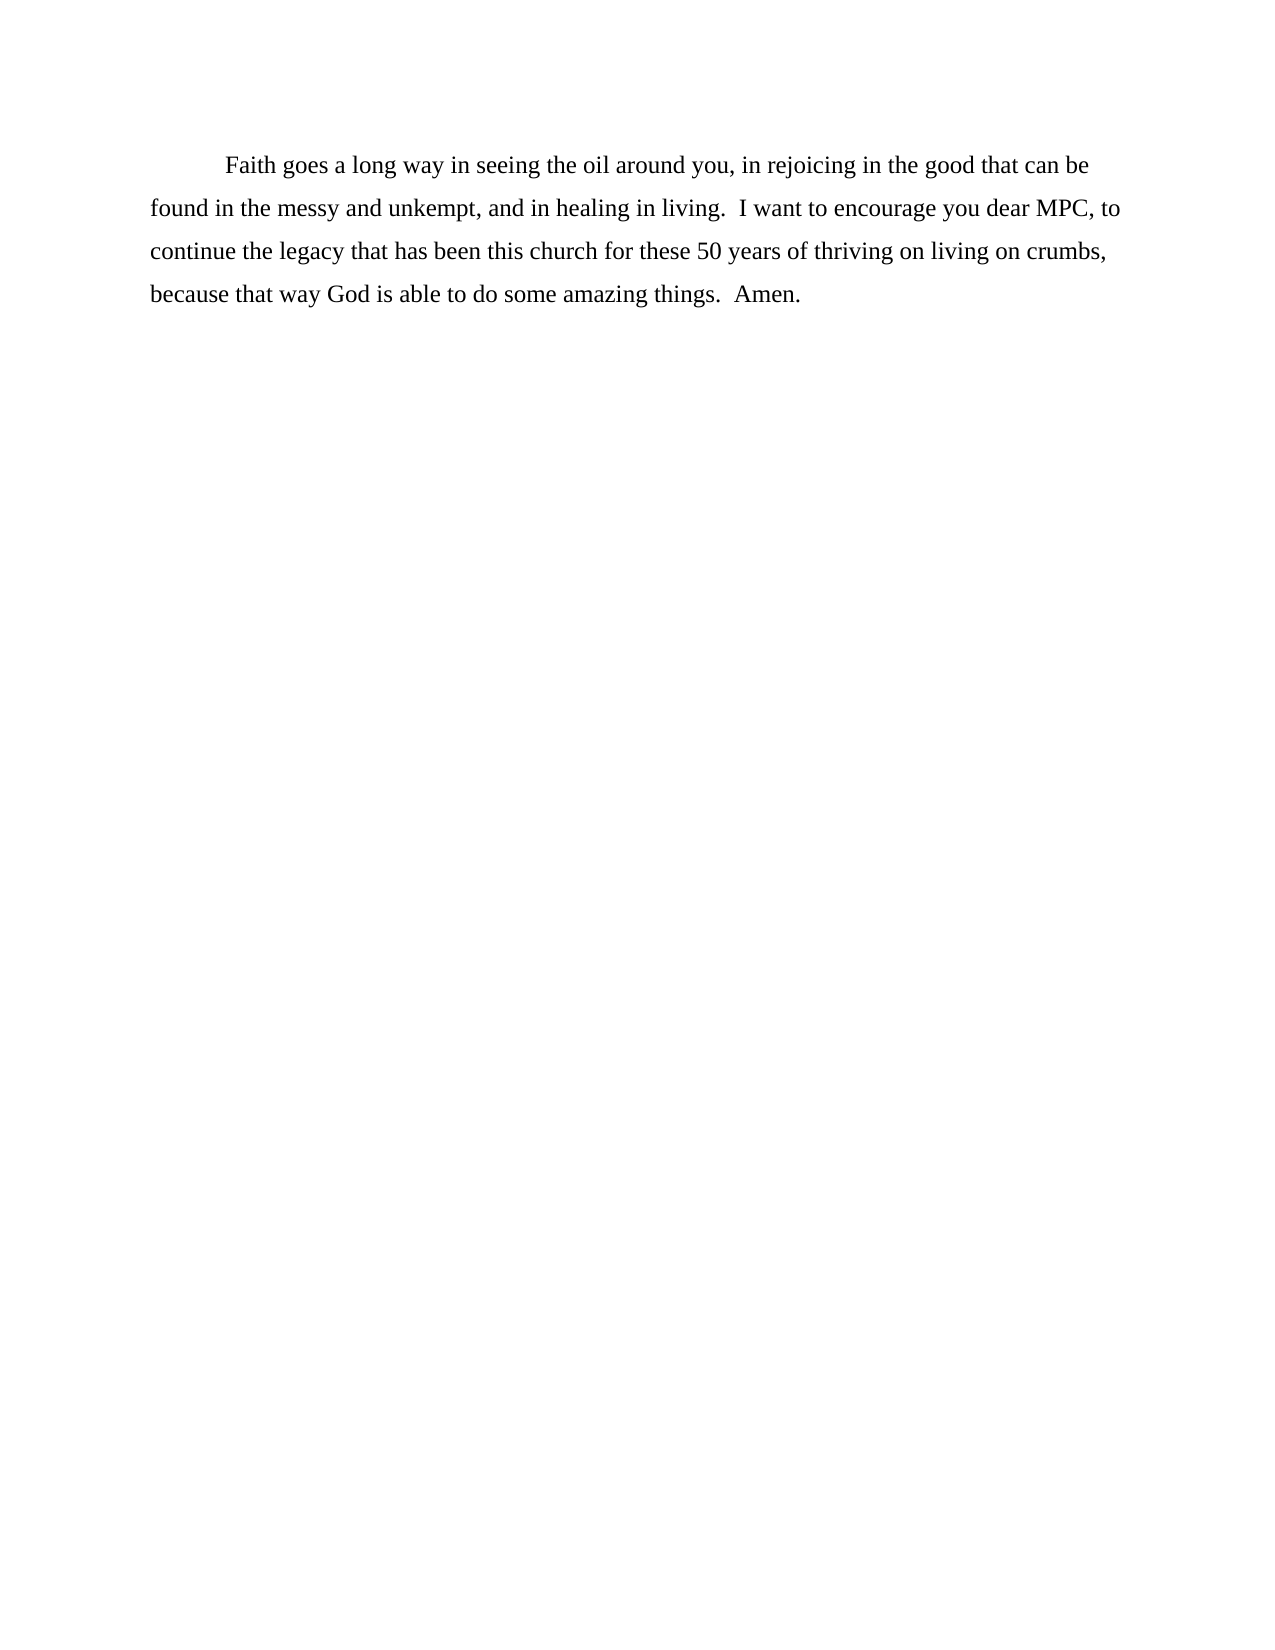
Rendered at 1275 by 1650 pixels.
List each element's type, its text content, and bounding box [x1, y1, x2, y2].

text Faith goes a long way in seeing the oil around you, in rejoicing in the good that can be found in the messy and unkempt, and in healing in living. I want to encourage you dear MPC, to continue the legacy that has been this church for these 50 years of thriving on living on crumbs, because that way God is able to do some amazing things. Amen. [150, 150, 1125, 308]
